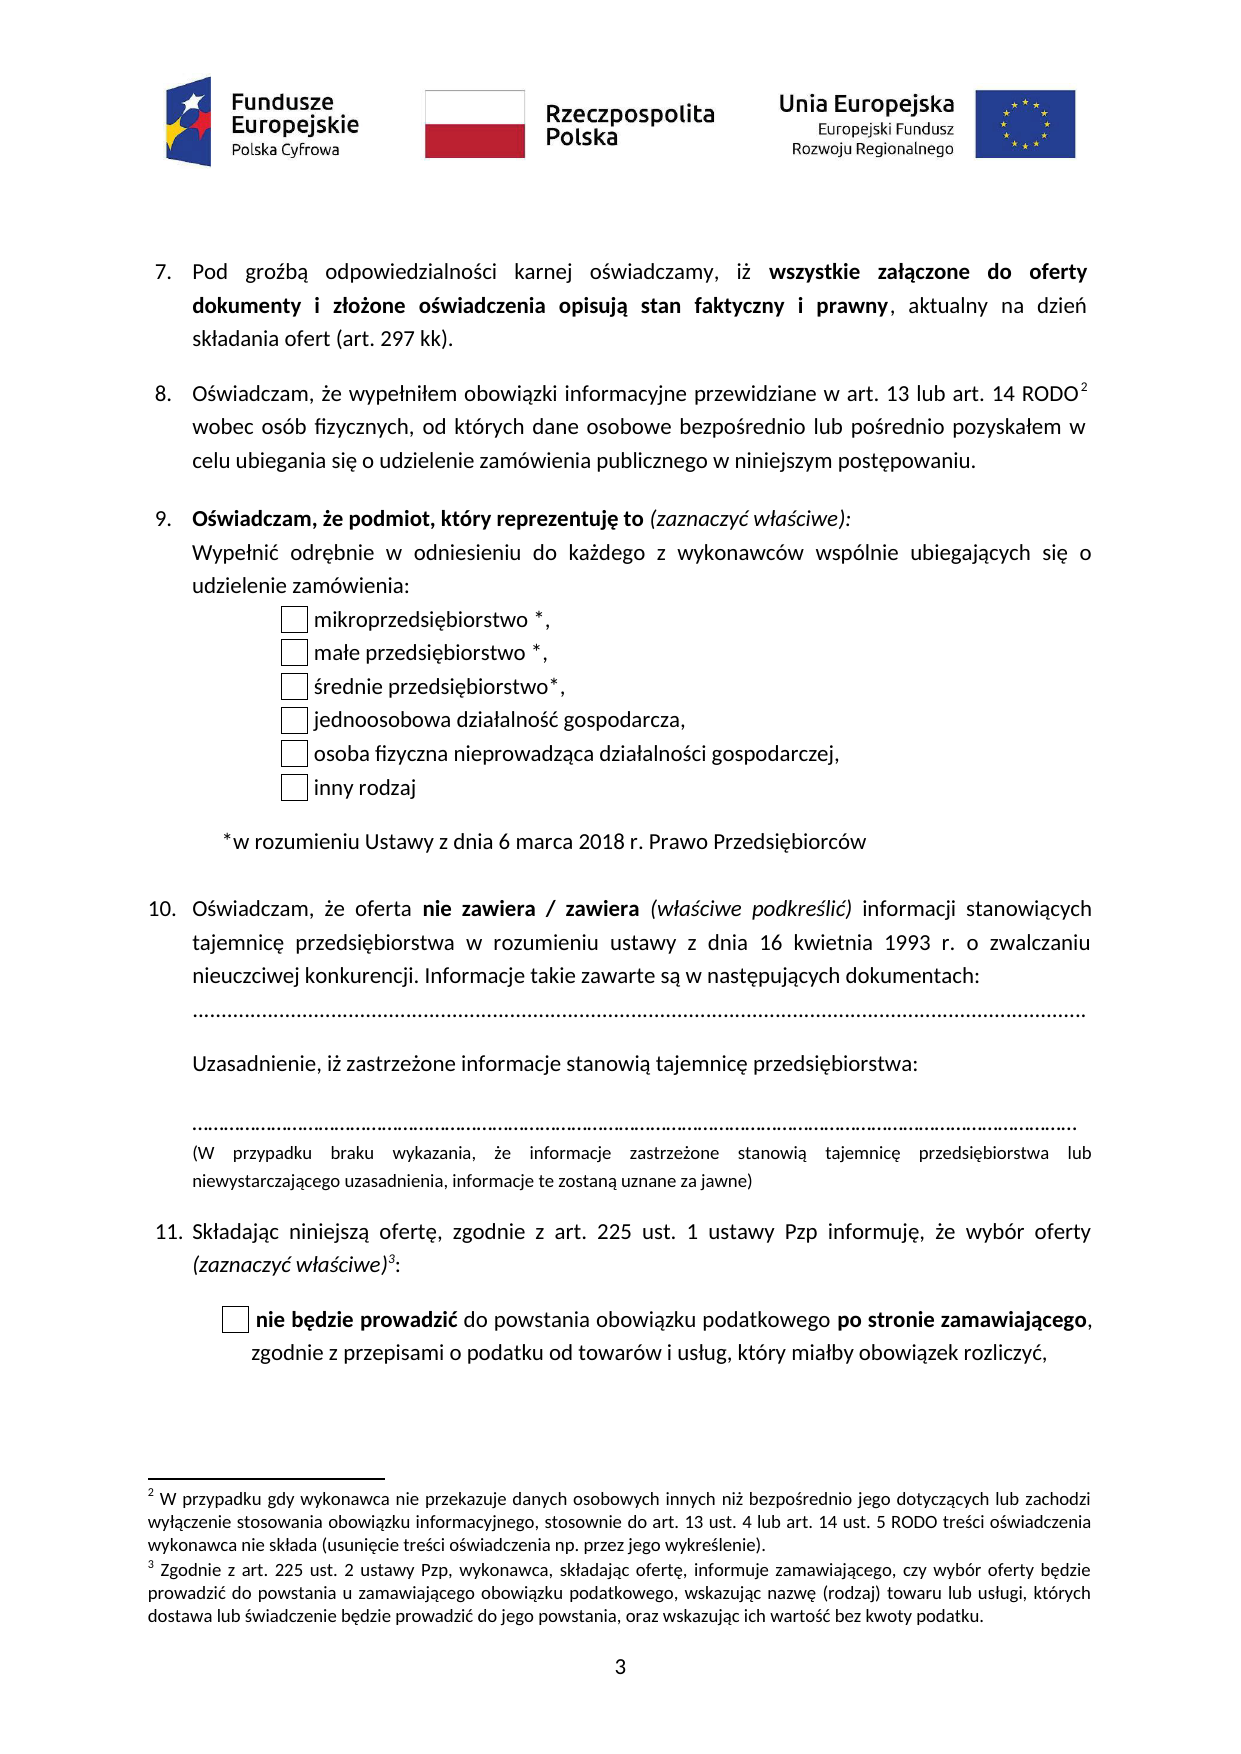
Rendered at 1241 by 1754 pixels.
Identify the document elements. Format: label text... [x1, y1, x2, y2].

list Oświadczam, że podmiot, który reprezentuję to (zaznaczyć właściwe): [154, 504, 1093, 532]
list Oświadczam, że wypełniłem obowiązki informacyjne przewidziane w art. 13 lub art. 14 RODO wobec osób fizycznych, od których dane osobowe bezpośrednio lub pośrednio pozyskałem w celu ubiegania się o udzielenie zamówienia publicznego w niniejszym postępowaniu. [154, 379, 1087, 474]
text *w rozumieniu Ustawy z dnia 6 marca 2018 r. Prawo Przedsiębiorców [221, 827, 1093, 855]
text …………………………………………………………………………………………………………………………………………………… [192, 1108, 1093, 1136]
text Uzasadnienie, iż zastrzeżone informacje stanowią tajemnicę przedsiębiorstwa: [192, 1049, 1093, 1077]
list osoba fizyczna nieprowadząca działalności gospodarczej, [281, 739, 1093, 767]
list Składając niniejszą ofertę, zgodnie z art. 225 ust. 1 ustawy Pzp informuję, że wybór oferty (zaznaczyć właściwe): [154, 1217, 1093, 1279]
list Pod groźbą odpowiedzialności karnej oświadczamy, iż wszystkie załączone do oferty dokumenty i złożone oświadczenia opisują stan faktyczny i prawny, aktualny na dzień składania ofert (art. 297 kk). [154, 257, 1087, 352]
text ........................................................................................................................................................... [192, 995, 1093, 1023]
list jednoosobowa działalność gospodarcza, [281, 706, 1093, 734]
list średnie przedsiębiorstwo*, [281, 672, 1093, 700]
text (W przypadku braku wykazania, że informacje zastrzeżone stanowią tajemnicę przedsiębiorstwa lub niewystarczającego uzasadnienia, informacje te zostaną uznane za jawne) [192, 1141, 1093, 1192]
text nie będzie prowadzić do powstania obowiązku podatkowego po stronie zamawiającego, zgodnie z przepisami o podatku od towarów i usług, który miałby obowiązek rozliczyć, [221, 1305, 1093, 1367]
list inny rodzaj [281, 773, 1093, 801]
list mikroprzedsiębiorstwo *, [281, 605, 1093, 633]
list małe przedsiębiorstwo *, [281, 638, 1093, 667]
list Wypełnić odrębnie w odniesieniu do każdego z wykonawców wspólnie ubiegających się o udzielenie zamówienia: [192, 538, 1093, 599]
list Oświadczam, że oferta nie zawiera / zawiera (właściwe podkreślić) informacji stanowiących tajemnicę przedsiębiorstwa w rozumieniu ustawy z dnia 16 kwietnia 1993 r. o zwalczaniu nieuczciwej konkurencji. Informacje takie zawarte są w następujących dokumentach: [148, 894, 1093, 989]
